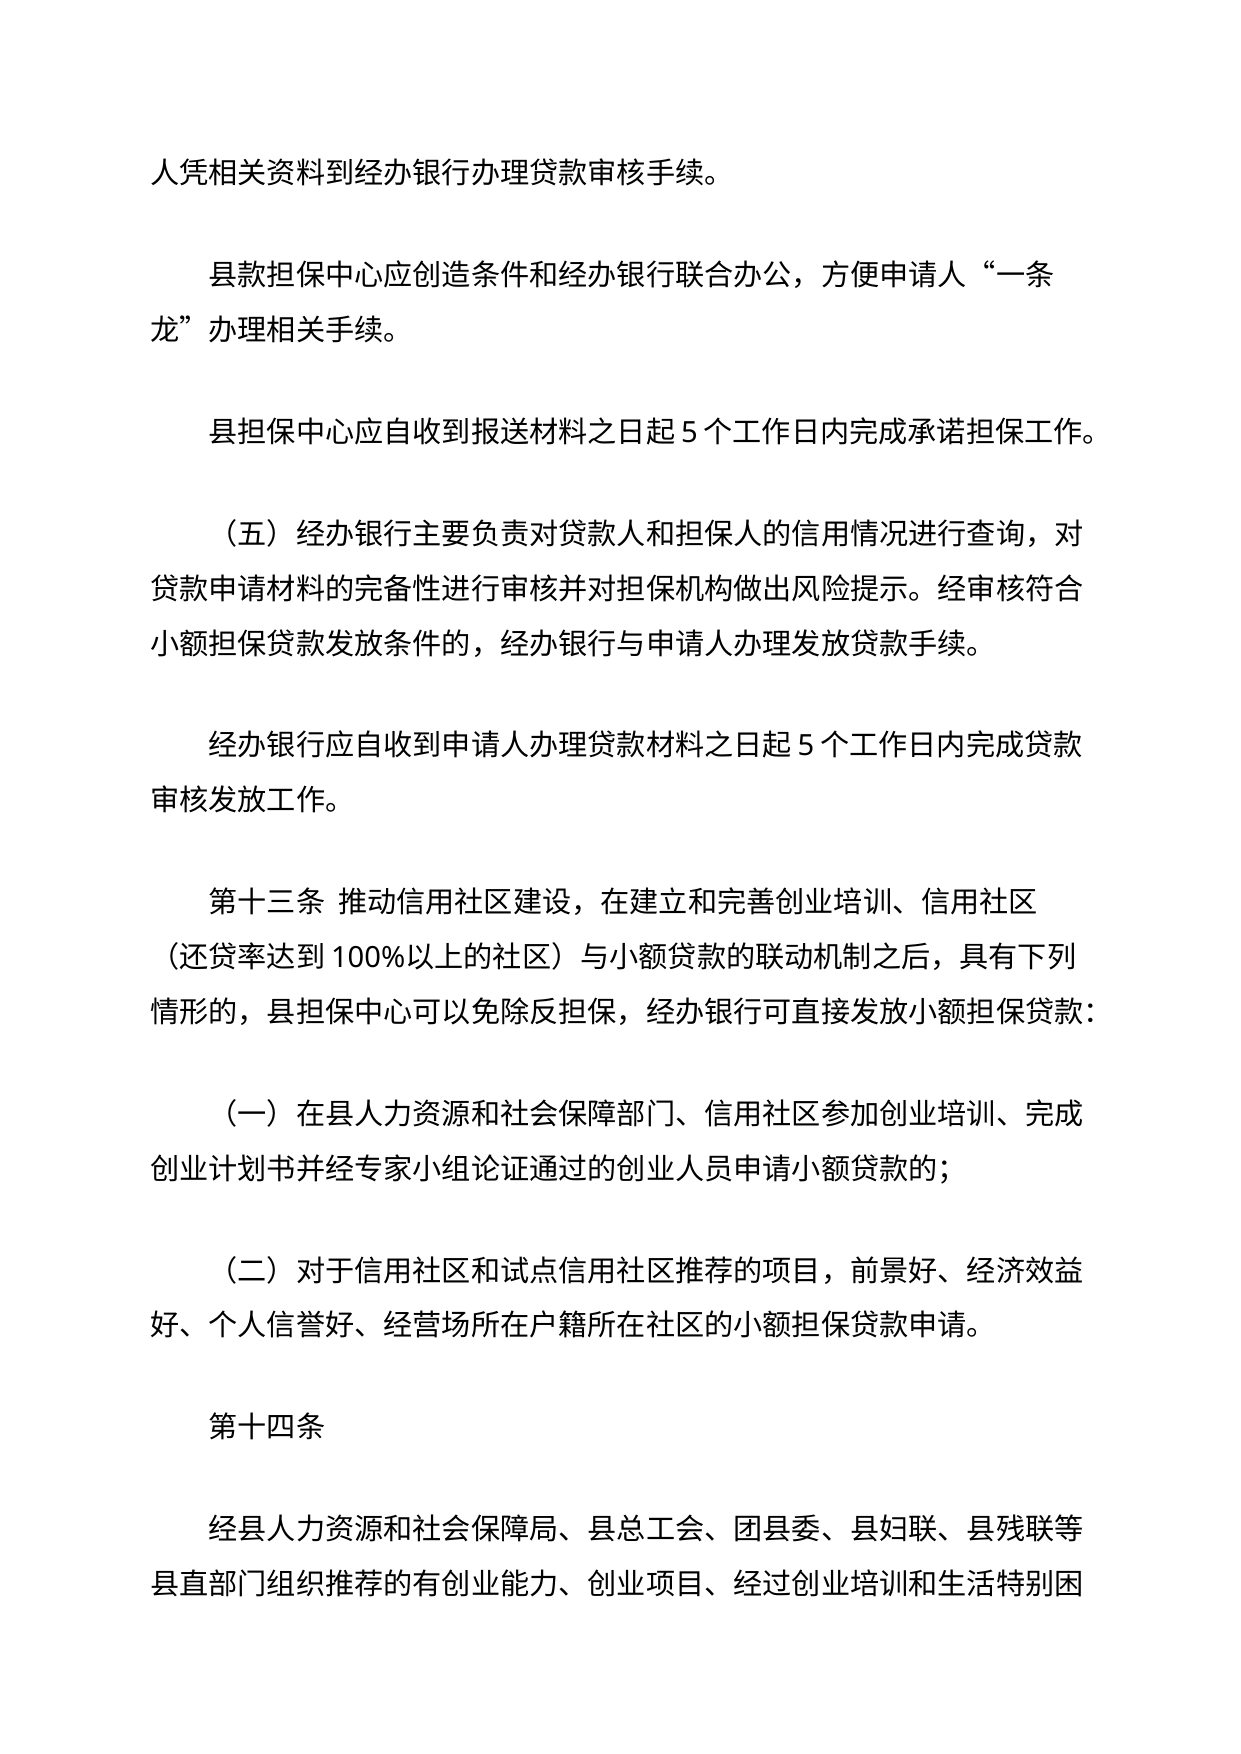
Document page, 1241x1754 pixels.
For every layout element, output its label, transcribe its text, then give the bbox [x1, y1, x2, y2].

text 经办银行应自收到申请人办理贷款材料之日起5个工作日内完成贷款审核发放工作。 [150, 722, 1090, 819]
text 县款担保中心应创造条件和经办银行联合办公，方便申请人“一条龙”办理相关手续。 [150, 252, 1090, 349]
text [150, 1506, 1090, 1603]
text 县担保中心应自收到报送材料之日起5个工作日内完成承诺担保工作。 [150, 408, 1090, 451]
text （五）经办银行主要负责对贷款人和担保人的信用情况进行查询，对贷款申请材料的完备性进行审核并对担保机构做出风险提示。经审核符合小额担保贷款发放条件的，经办银行与申请人办理发放贷款手续。 [150, 510, 1090, 662]
text （二）对于信用社区和试点信用社区推荐的项目，前景好、经济效益好、个人信誉好、经营场所在户籍所在社区的小额担保贷款申请。 [150, 1247, 1090, 1344]
text 第十三条 推动信用社区建设，在建立和完善创业培训、信用社区（还贷率达到100%以上的社区）与小额贷款的联动机制之后，具有下列情形的，县担保中心可以免除反担保，经办银行可直接发放小额担保贷款： [150, 879, 1090, 1031]
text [150, 150, 1090, 192]
text 第十四条 [150, 1404, 1090, 1446]
text （一）在县人力资源和社会保障部门、信用社区参加创业培训、完成创业计划书并经专家小组论证通过的创业人员申请小额贷款的； [150, 1090, 1090, 1188]
